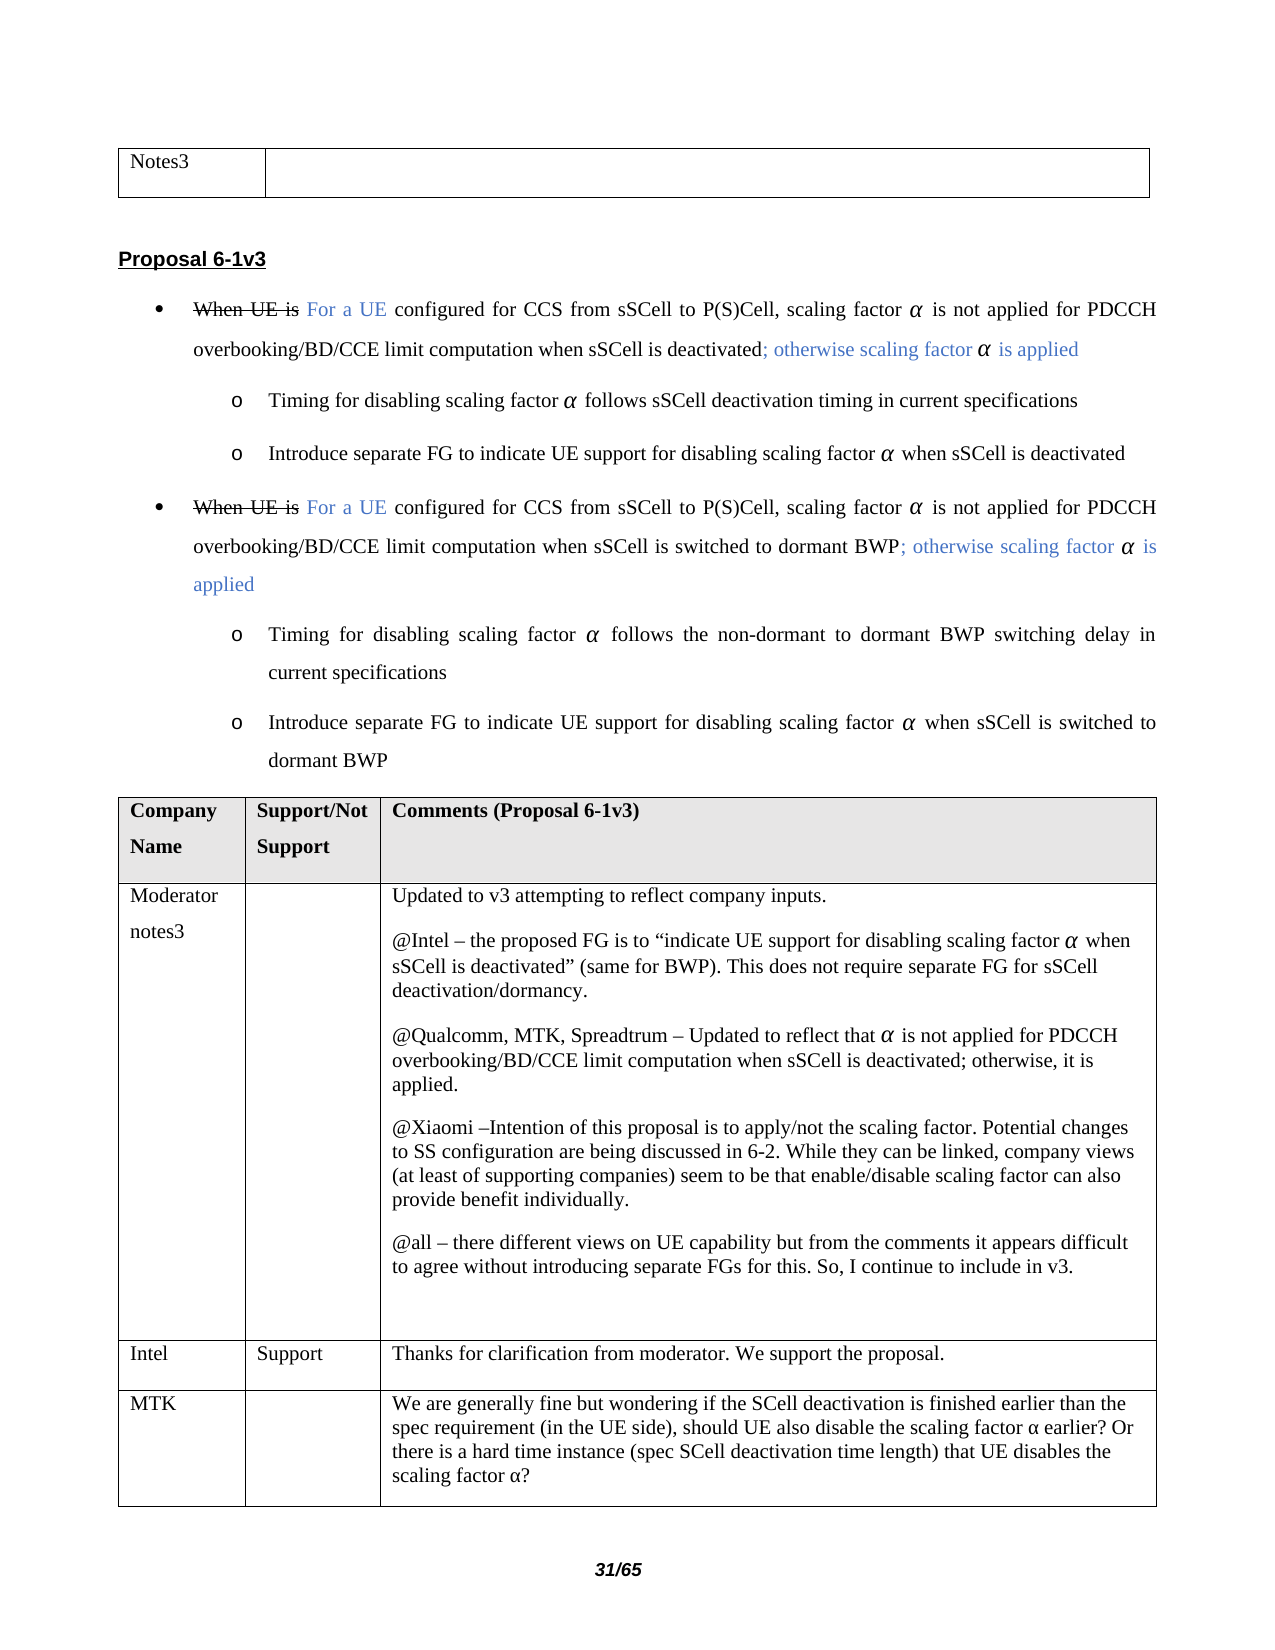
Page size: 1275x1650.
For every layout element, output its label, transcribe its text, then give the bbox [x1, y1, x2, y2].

table_cell Thanks for clarification from moderator. We support the proposal. [381, 1341, 1156, 1389]
table_cell [246, 1391, 380, 1506]
table_cell We are generally fine but wondering if the SCell deactivation is finished earlier than the spec requirement (in the UE side), should UE also disable the scaling factor α earlier? Or there is a hard time instance (spec SCell deactivation time length) that UE disables the scaling factor α? [381, 1391, 1156, 1506]
table_cell [266, 149, 1149, 197]
table_cell Intel [119, 1341, 245, 1389]
table_cell [246, 884, 380, 1340]
list When UE is For a UE configured for CCS from sSCell to P(S)Cell, scaling factor is not applied for PDCCH overbooking/BD/CCE limit computation when sSCell is switched to dormant BWP; otherwise scaling factor is applied [156, 493, 1157, 596]
table_header Company Name [119, 798, 245, 882]
list Introduce separate FG to indicate UE support for disabling scaling factor when sSCell is switched to dormant BWP [231, 709, 1157, 772]
table_cell MTK [119, 1391, 245, 1506]
table_cell Moderator notes3 [119, 884, 245, 1340]
table_header Comments (Proposal 6-1v3) [381, 798, 1156, 882]
table_cell Support [246, 1341, 380, 1389]
table_cell Updated to v3 attempting to reflect company inputs. @Intel – the proposed FG is to “indicate UE support for disabling scaling factor when sSCell is deactivated” (same for BWP). This does not require separate FG for sSCell deactivation/dormancy. @Qualcomm, MTK, Spreadtrum – Updated to reflect that is not applied for PDCCH overbooking/BD/CCE limit computation when sSCell is deactivated; otherwise, it is applied. @Xiaomi –Intention of this proposal is to apply/not the scaling factor. Potential changes to SS configuration are being discussed in 6-2. While they can be linked, company views (at least of supporting companies) seem to be that enable/disable scaling factor can also provide benefit individually. @all – there different views on UE capability but from the comments it appears difficult to agree without introducing separate FGs for this. So, I continue to include in v3. [381, 884, 1156, 1340]
list Timing for disabling scaling factor follows sSCell deactivation timing in current specifications [231, 387, 1157, 414]
table_header Support/Not Support [246, 798, 380, 882]
table_cell Moderator Notes3 [119, 149, 265, 197]
list Introduce separate FG to indicate UE support for disabling scaling factor when sSCell is deactivated [231, 440, 1157, 467]
list Timing for disabling scaling factor follows the non-dormant to dormant BWP switching delay in current specifications [231, 621, 1157, 684]
text Proposal 6-1v3 [118, 247, 1157, 271]
list When UE is For a UE configured for CCS from sSCell to P(S)Cell, scaling factor is not applied for PDCCH overbooking/BD/CCE limit computation when sSCell is deactivated; otherwise scaling factor is applied [156, 295, 1157, 362]
